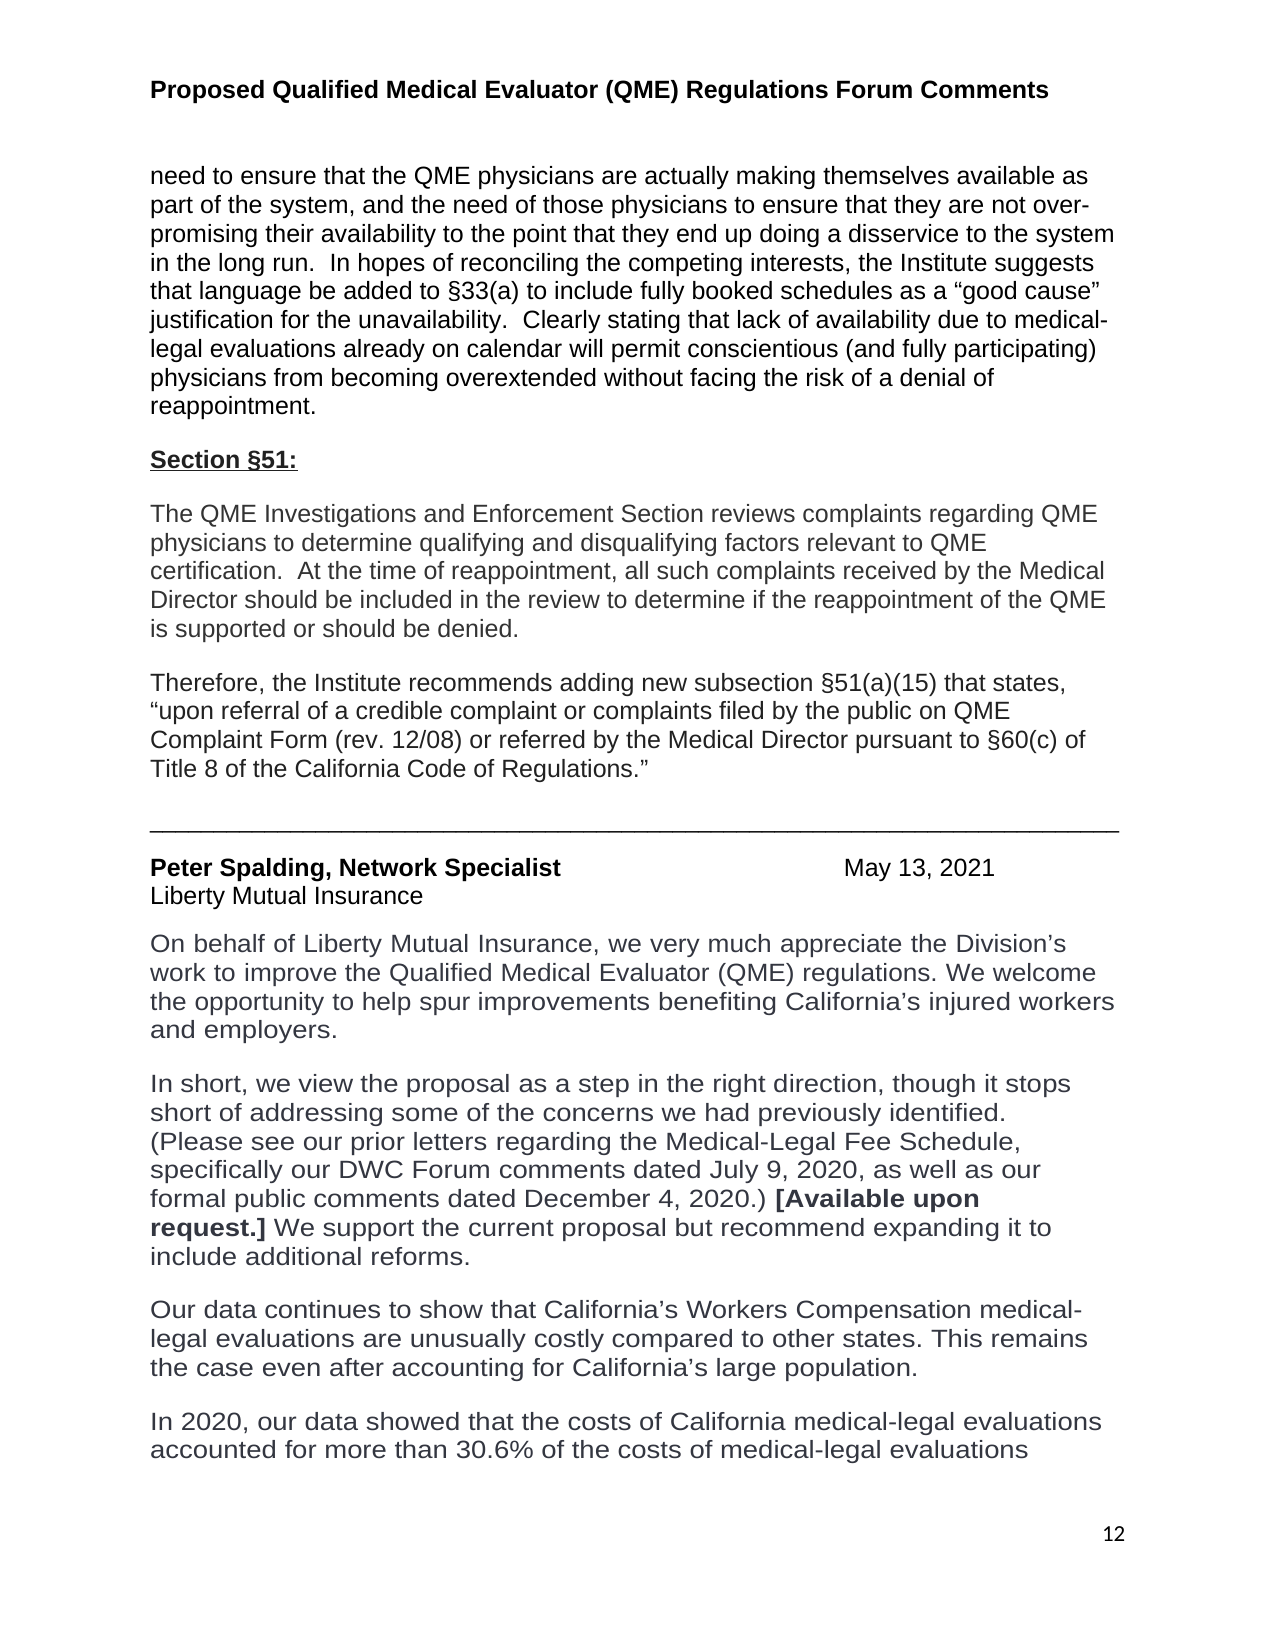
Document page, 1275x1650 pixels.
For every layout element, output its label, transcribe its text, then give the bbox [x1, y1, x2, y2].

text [150, 1407, 1125, 1464]
text Our data continues to show that California’s Workers Compensation medical-legal evaluations are unusually costly compared to other states. This remains the case even after accounting for California’s large population. [150, 1295, 1125, 1382]
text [150, 161, 1125, 420]
text Therefore, the Institute recommends adding new subsection §51(a)(15) that states, “upon referral of a credible complaint or complaints filed by the public on QME Complaint Form (rev. 12/08) or referred by the Medical Director pursuant to §60(c) of Title 8 of the California Code of Regulations.” [150, 667, 1125, 782]
text The QME Investigations and Enforcement Section reviews complaints regarding QME physicians to determine qualifying and disqualifying factors relevant to QME certification. At the time of reappointment, all such complaints received by the Medical Director should be included in the review to determine if the reappointment of the QME is supported or should be denied. [150, 499, 1125, 642]
text ____________________________________________________________________________ [150, 807, 1125, 834]
text Section §51: [150, 445, 1125, 474]
text Liberty Mutual Insurance [150, 881, 1125, 910]
text In short, we view the proposal as a step in the right direction, though it stops short of addressing some of the concerns we had previously identified. (Please see our prior letters regarding the Medical-Legal Fee Schedule, specifically our DWC Forum comments dated July 9, 2020, as well as our formal public comments dated December 4, 2020.) [Available upon request.] We support the current proposal but recommend expanding it to include additional reforms. [150, 1069, 1098, 1270]
text On behalf of Liberty Mutual Insurance, we very much appreciate the Division’s work to improve the Qualified Medical Evaluator (QME) regulations. We welcome the opportunity to help spur improvements benefiting California’s injured workers and employers. [150, 929, 1125, 1044]
text Peter Spalding, Network Specialist May 13, 2021 [150, 853, 1125, 881]
